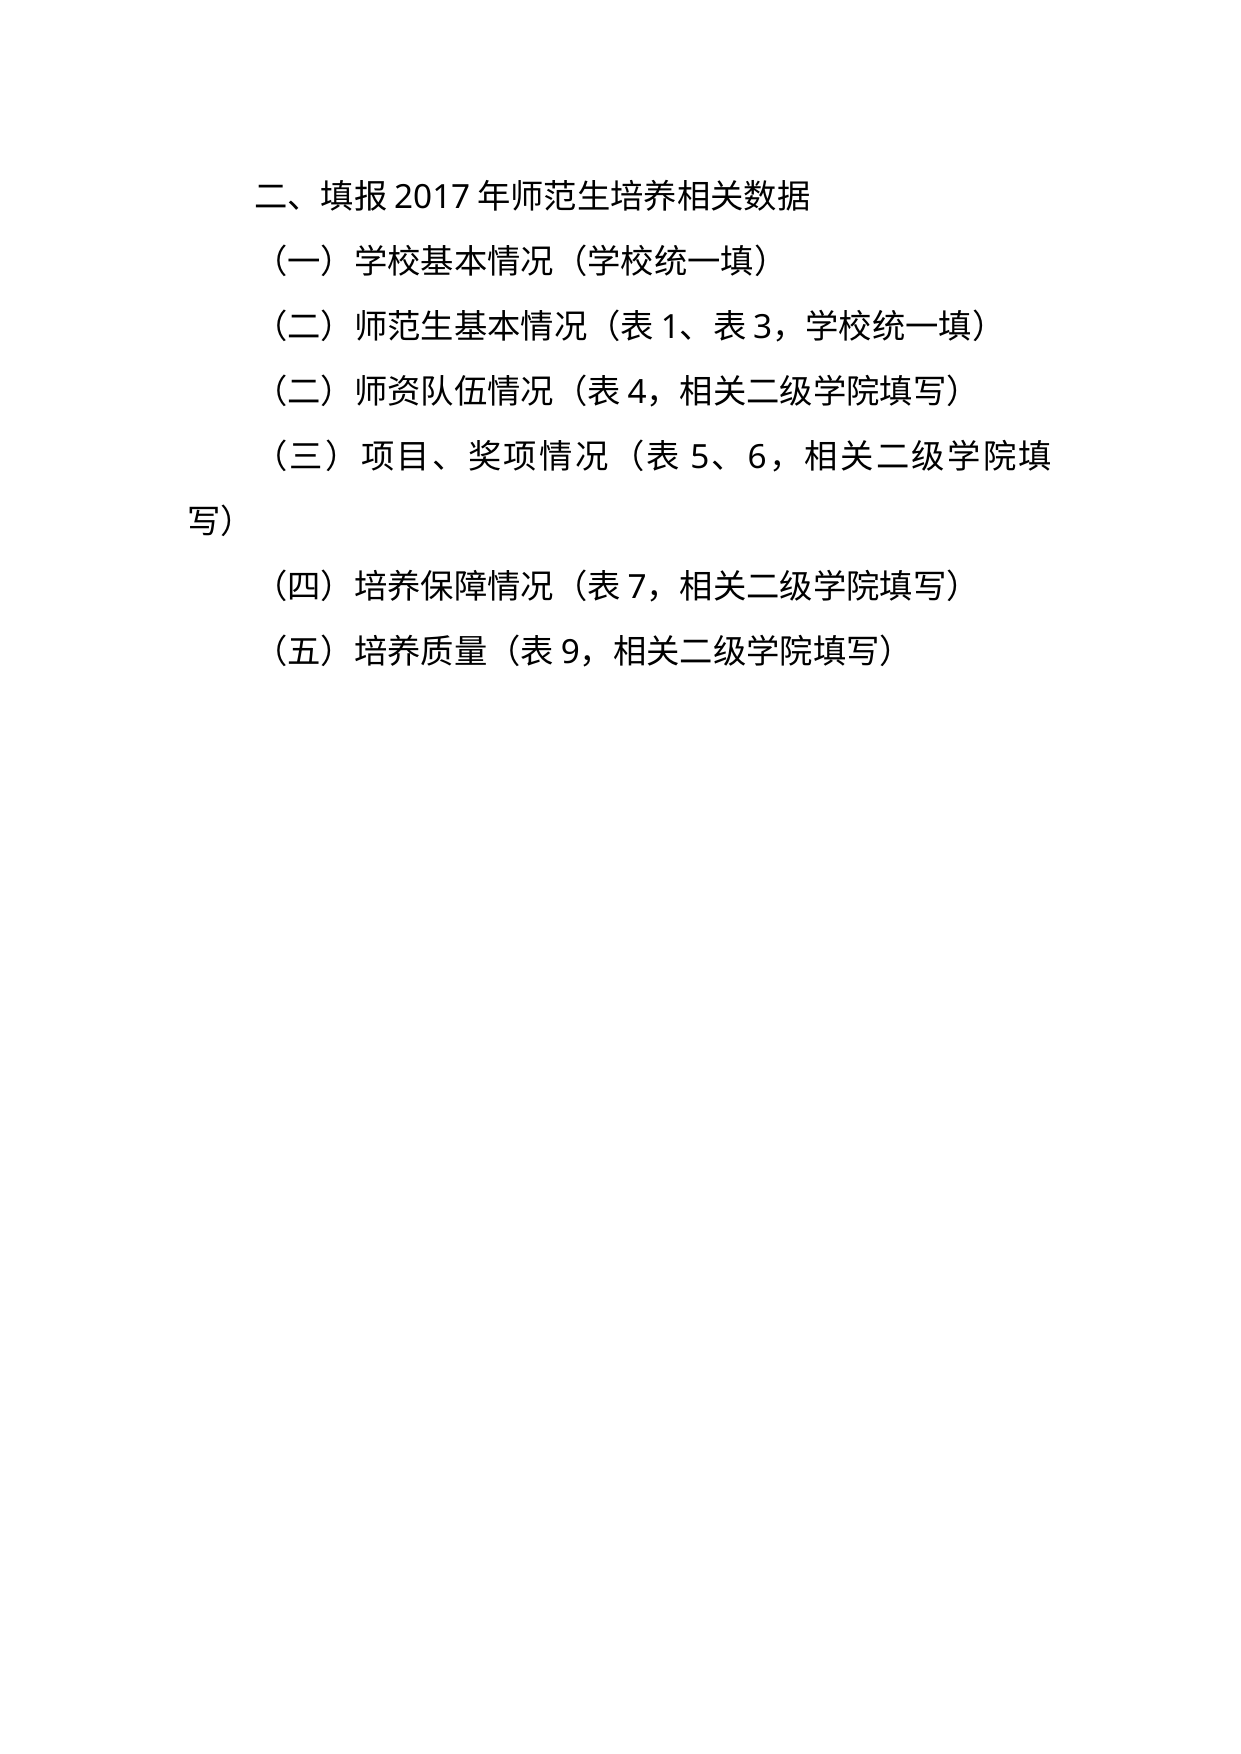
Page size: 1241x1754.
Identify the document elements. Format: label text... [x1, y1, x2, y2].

text （二）师范生基本情况（表1、表3，学校统一填） [187, 292, 1053, 357]
text （三）项目、奖项情况（表5、6，相关二级学院填写） [187, 422, 1053, 552]
text 二、填报2017年师范生培养相关数据 [187, 162, 1053, 227]
text （四）培养保障情况（表7，相关二级学院填写） [187, 552, 1053, 617]
text （二）师资队伍情况（表4，相关二级学院填写） [187, 357, 1053, 422]
text （一）学校基本情况（学校统一填） [187, 227, 1053, 292]
text （五）培养质量（表9，相关二级学院填写） [187, 617, 1053, 682]
